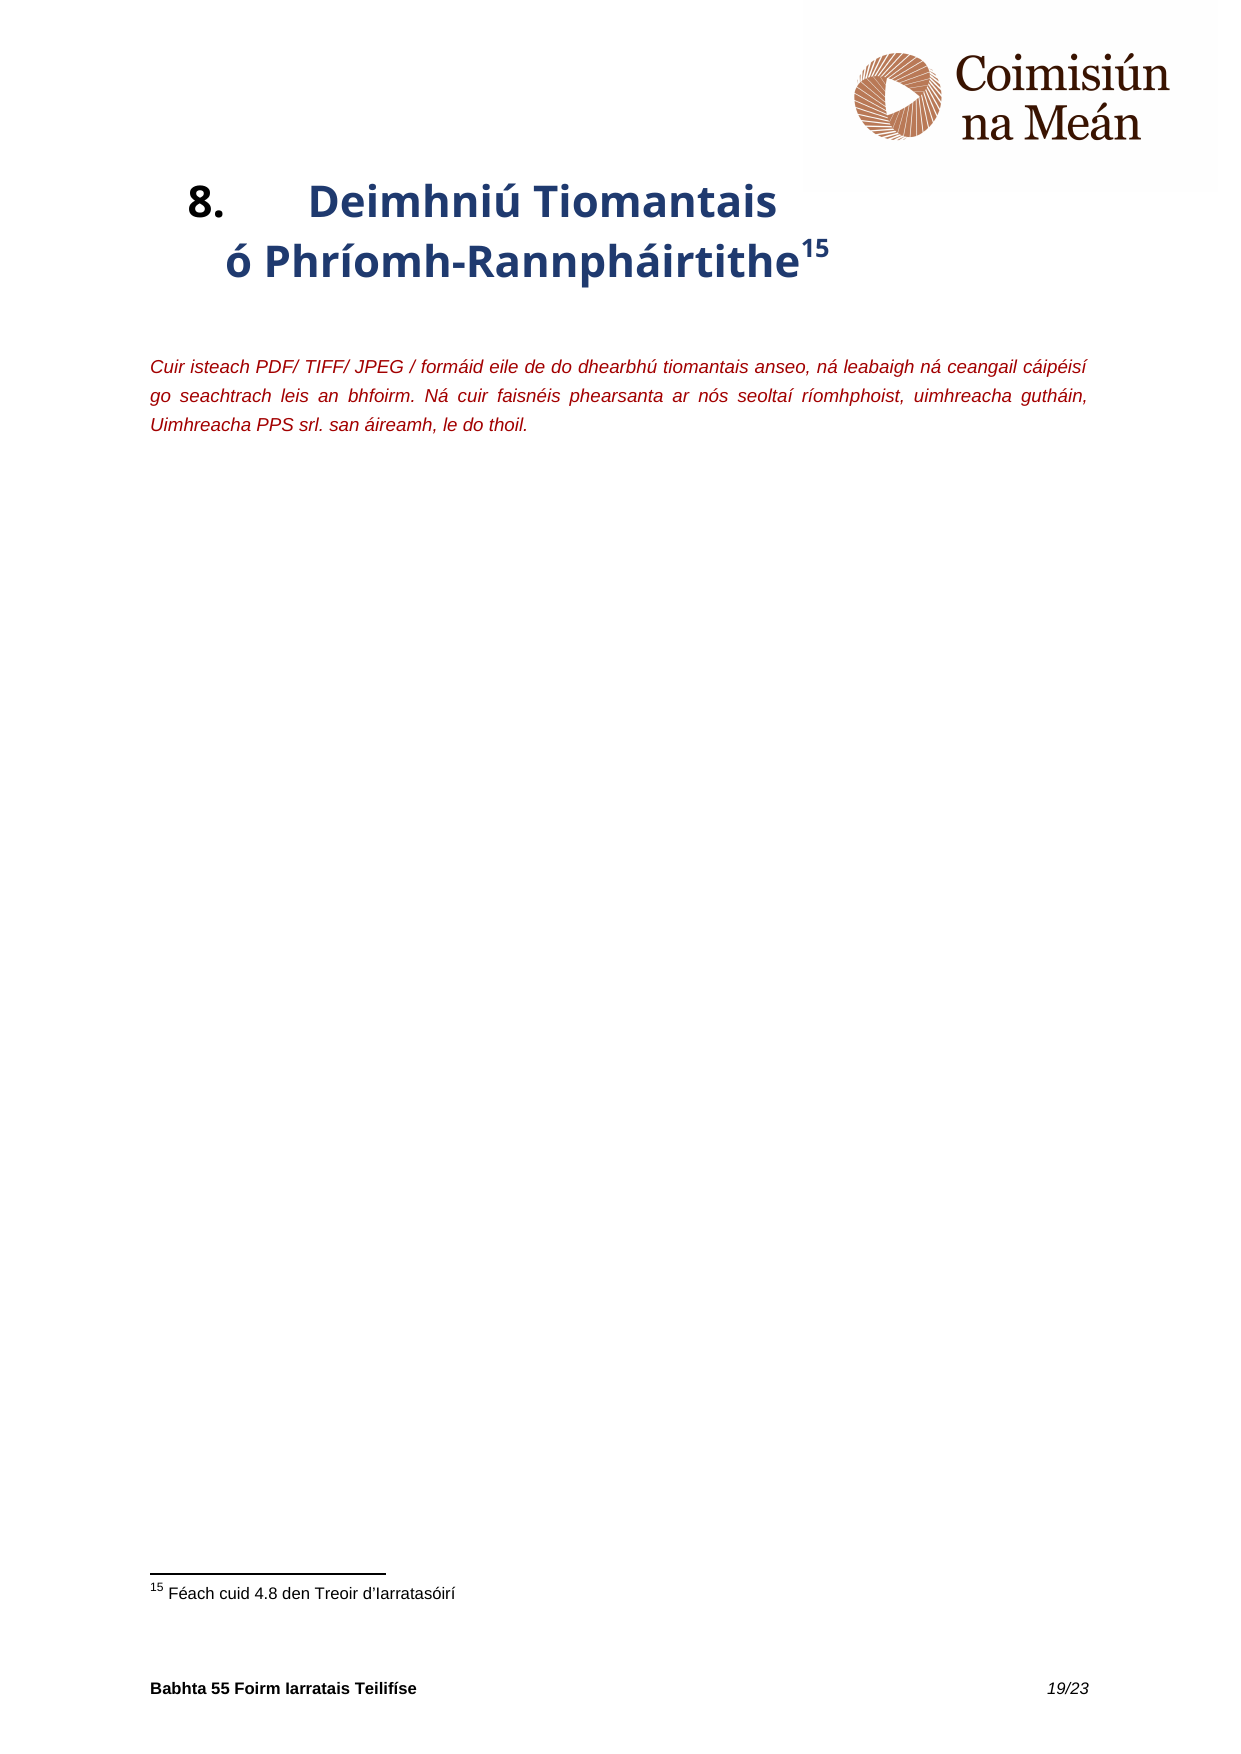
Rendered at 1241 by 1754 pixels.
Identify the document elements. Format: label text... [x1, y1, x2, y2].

subtitle Deimhniú Tiomantais ó Phríomh-Rannpháirtithe [187, 171, 1090, 290]
text Cuir isteach PDF/ TIFF/ JPEG / formáid eile de do dhearbhú tiomantais anseo, ná leabaigh ná ceangail cáipéisí go seachtrach leis an bhfoirm. Ná cuir faisnéis phearsanta ar nós seoltaí ríomhphoist, uimhreacha gutháin, Uimhreacha PPS srl. san áireamh, le do thoil. [150, 348, 1090, 436]
picture [802, 0, 1219, 191]
